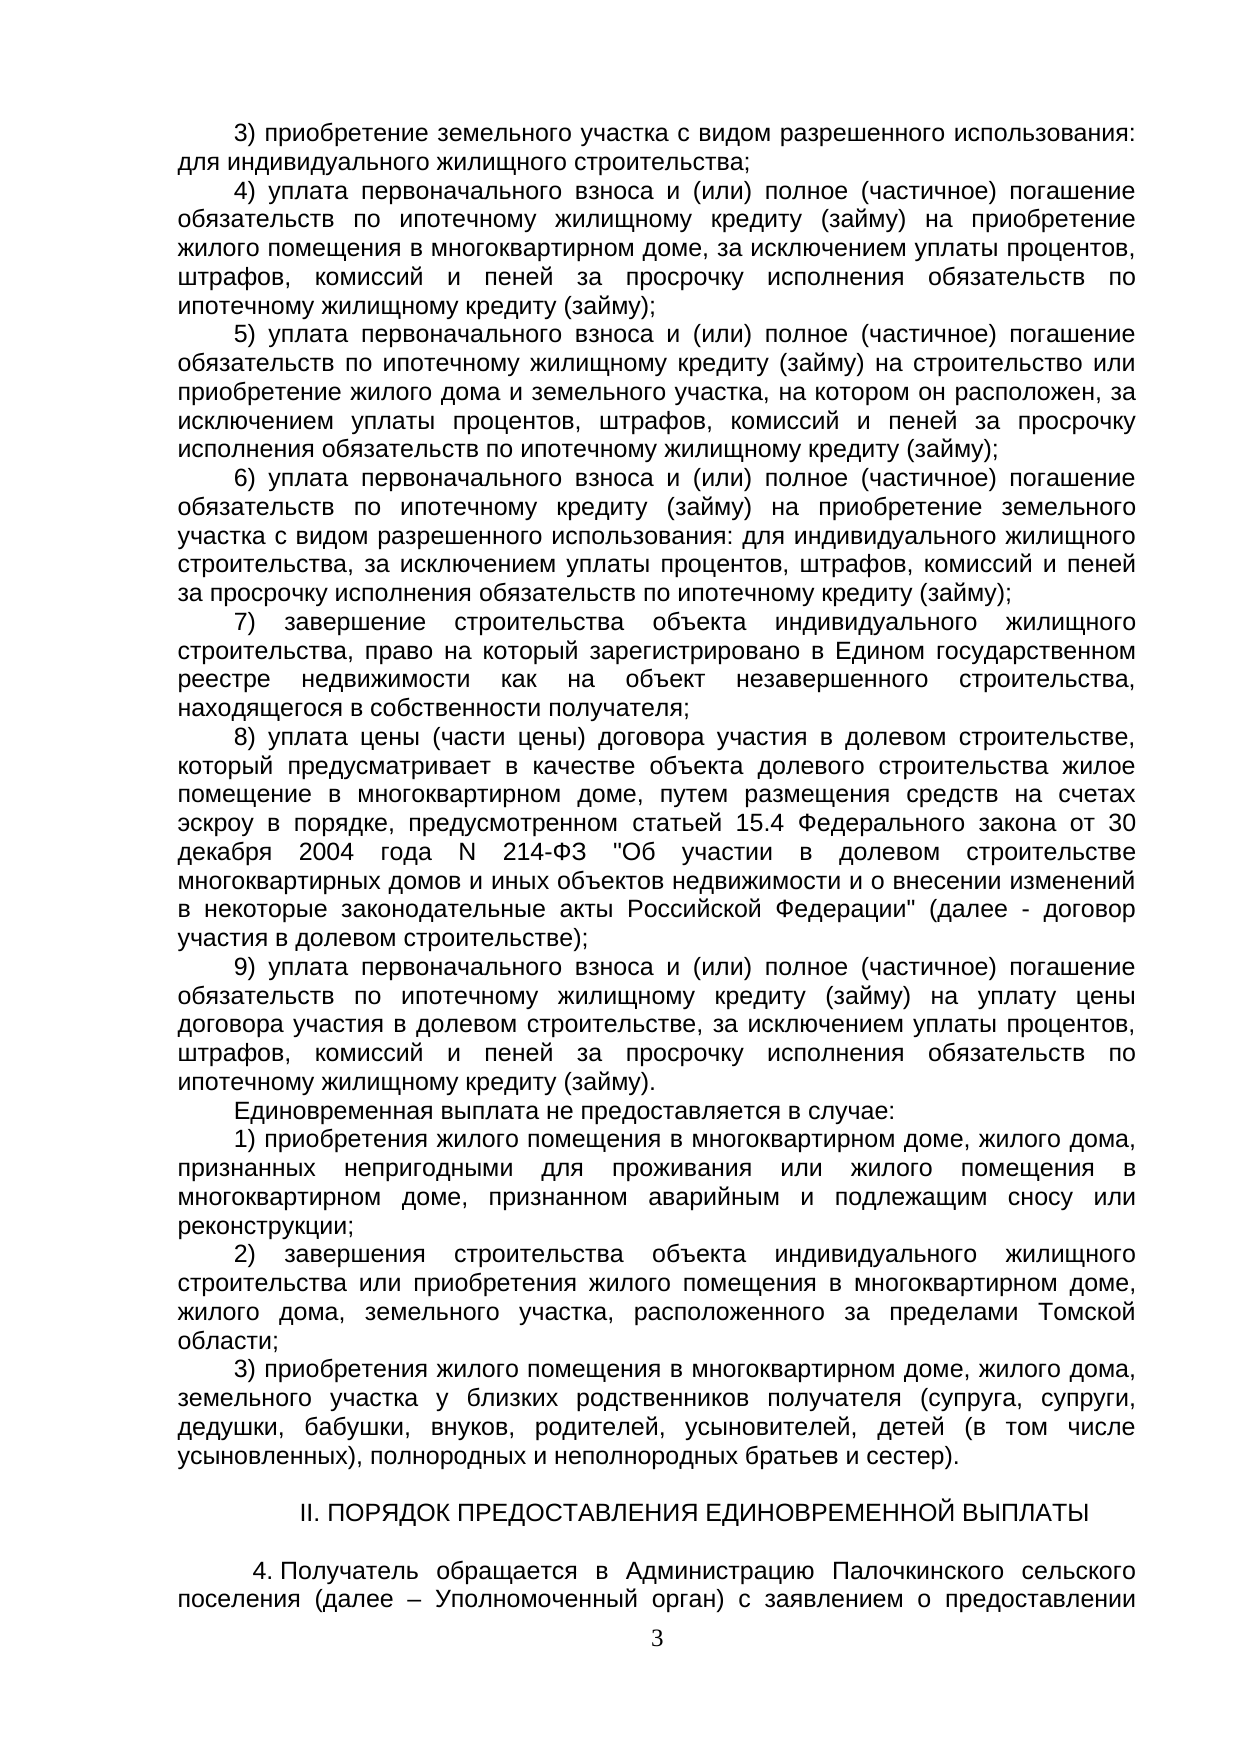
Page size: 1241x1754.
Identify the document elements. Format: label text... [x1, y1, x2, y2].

text 3) приобретения жилого помещения в многоквартирном доме, жилого дома, земельного участка у близких родственников получателя (супруга, супруги, дедушки, бабушки, внуков, родителей, усыновителей, детей (в том числе усыновленных), полнородных и неполнородных братьев и сестер). [177, 1354, 1137, 1469]
text 9) уплата первоначального взноса и (или) полное (частичное) погашение обязательств по ипотечному жилищному кредиту (займу) на уплату цены договора участия в долевом строительстве, за исключением уплаты процентов, штрафов, комиссий и пеней за просрочку исполнения обязательств по ипотечному жилищному кредиту (займу). [177, 952, 1137, 1096]
text 3) приобретение земельного участка с видом разрешенного использования: для индивидуального жилищного строительства; [177, 118, 1137, 176]
text 4) уплата первоначального взноса и (или) полное (частичное) погашение обязательств по ипотечному жилищному кредиту (займу) на приобретение жилого помещения в многоквартирном доме, за исключением уплаты процентов, штрафов, комиссий и пеней за просрочку исполнения обязательств по ипотечному жилищному кредиту (займу); [177, 176, 1137, 319]
text Единовременная выплата не предоставляется в случае: [177, 1096, 1137, 1124]
text 8) уплата цены (части цены) договора участия в долевом строительстве, который предусматривает в качестве объекта долевого строительства жилое помещение в многоквартирном доме, путем размещения средств на счетах эскроу в порядке, предусмотренном статьей 15.4 Федерального закона от 30 декабря 2004 года N 214-ФЗ "Об участии в долевом строительстве многоквартирных домов и иных объектов недвижимости и о внесении изменений в некоторые законодательные акты Российской Федерации" (далее - договор участия в долевом строительстве); [177, 722, 1137, 952]
text 1) приобретения жилого помещения в многоквартирном доме, жилого дома, признанных непригодными для проживания или жилого помещения в многоквартирном доме, признанном аварийным и подлежащим сносу или реконструкции; [177, 1124, 1137, 1239]
text 7) завершение строительства объекта индивидуального жилищного строительства, право на который зарегистрировано в Едином государственном реестре недвижимости как на объект незавершенного строительства, находящегося в собственности получателя; [177, 607, 1137, 722]
text 6) уплата первоначального взноса и (или) полное (частичное) погашение обязательств по ипотечному кредиту (займу) на приобретение земельного участка с видом разрешенного использования: для индивидуального жилищного строительства, за исключением уплаты процентов, штрафов, комиссий и пеней за просрочку исполнения обязательств по ипотечному кредиту (займу); [177, 463, 1137, 607]
text 2) завершения строительства объекта индивидуального жилищного строительства или приобретения жилого помещения в многоквартирном доме, жилого дома, земельного участка, расположенного за пределами Томской области; [177, 1239, 1137, 1354]
text 5) уплата первоначального взноса и (или) полное (частичное) погашение обязательств по ипотечному жилищному кредиту (займу) на строительство или приобретение жилого дома и земельного участка, на котором он расположен, за исключением уплаты процентов, штрафов, комиссий и пеней за просрочку исполнения обязательств по ипотечному жилищному кредиту (займу); [177, 319, 1137, 463]
text II. Порядок предоставления единовременной выплаты [177, 1498, 1137, 1527]
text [177, 1556, 1137, 1613]
